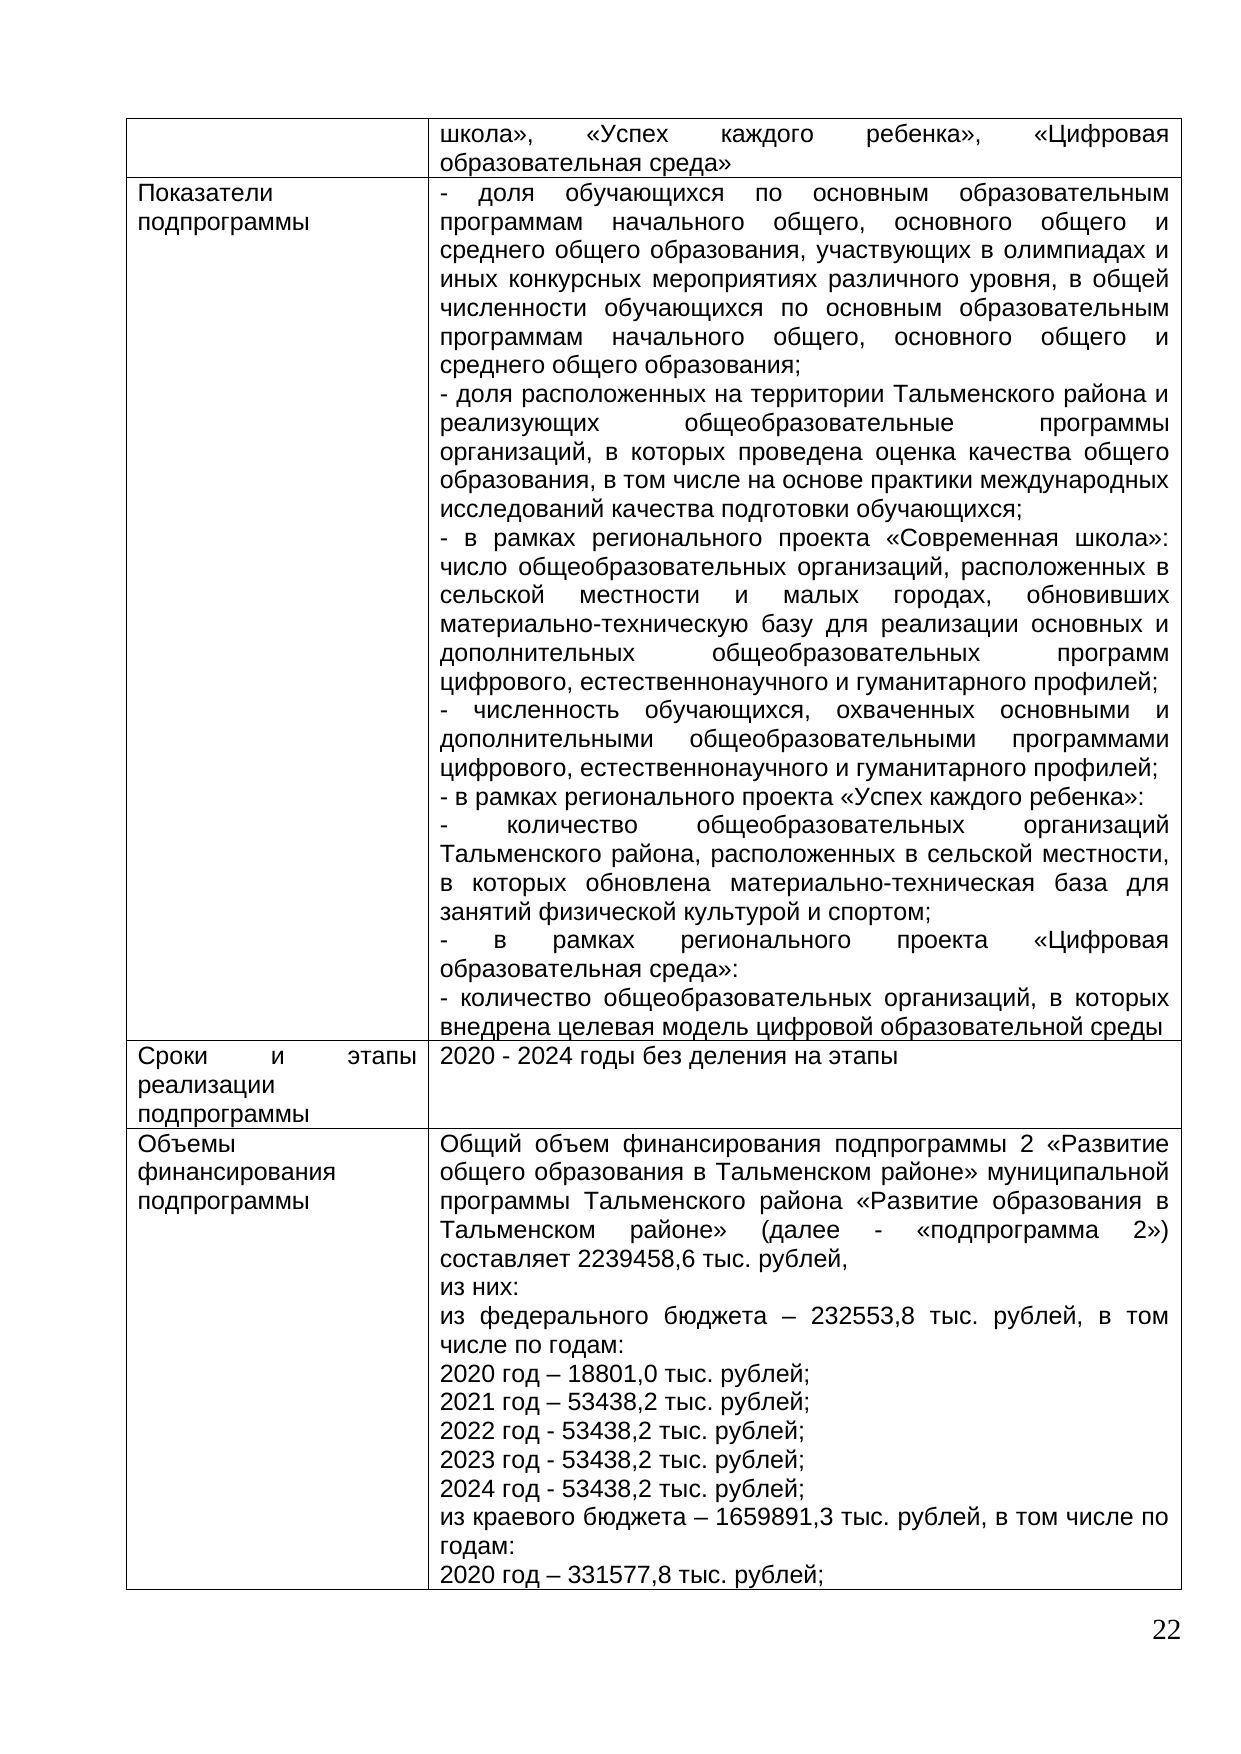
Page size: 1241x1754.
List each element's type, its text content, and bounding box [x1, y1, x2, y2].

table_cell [429, 1129, 1181, 1588]
table_cell Сроки и этапы реализации подпрограммы [127, 1041, 428, 1127]
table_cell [127, 1129, 428, 1588]
table_cell - доля обучающихся по основным образовательным программам начального общего, основного общего и среднего общего образования, участвующих в олимпиадах и иных конкурсных мероприятиях различного уровня, в общей численности обучающихся по основным образовательным программам начального общего, основного общего и среднего общего образования; - доля расположенных на территории Тальменского района и реализующих общеобразовательные программы организаций, в которых проведена оценка качества общего образования, в том числе на основе практики международных исследований качества подготовки обучающихся; - в рамках регионального проекта «Современная школа»: число общеобразовательных организаций, расположенных в сельской местности и малых городах, обновивших материально-техническую базу для реализации основных и дополнительных общеобразовательных программ цифрового, естественнонаучного и гуманитарного профилей; - численность обучающихся, охваченных основными и дополнительными общеобразовательными программами цифрового, естественнонаучного и гуманитарного профилей; - в рамках регионального проекта «Успех каждого ребенка»: - количество общеобразовательных организаций Тальменского района, расположенных в сельской местности, в которых обновлена материально-техническая база для занятий физической культурой и спортом; - в рамках регионального проекта «Цифровая образовательная среда»: - количество общеобразовательных организаций, в которых внедрена целевая модель цифровой образовательной среды [429, 178, 1181, 1040]
table_cell Показатели подпрограммы [127, 178, 428, 1040]
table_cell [127, 119, 428, 177]
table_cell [429, 119, 1181, 177]
table_cell 2020 - 2024 годы без деления на этапы [429, 1041, 1181, 1127]
